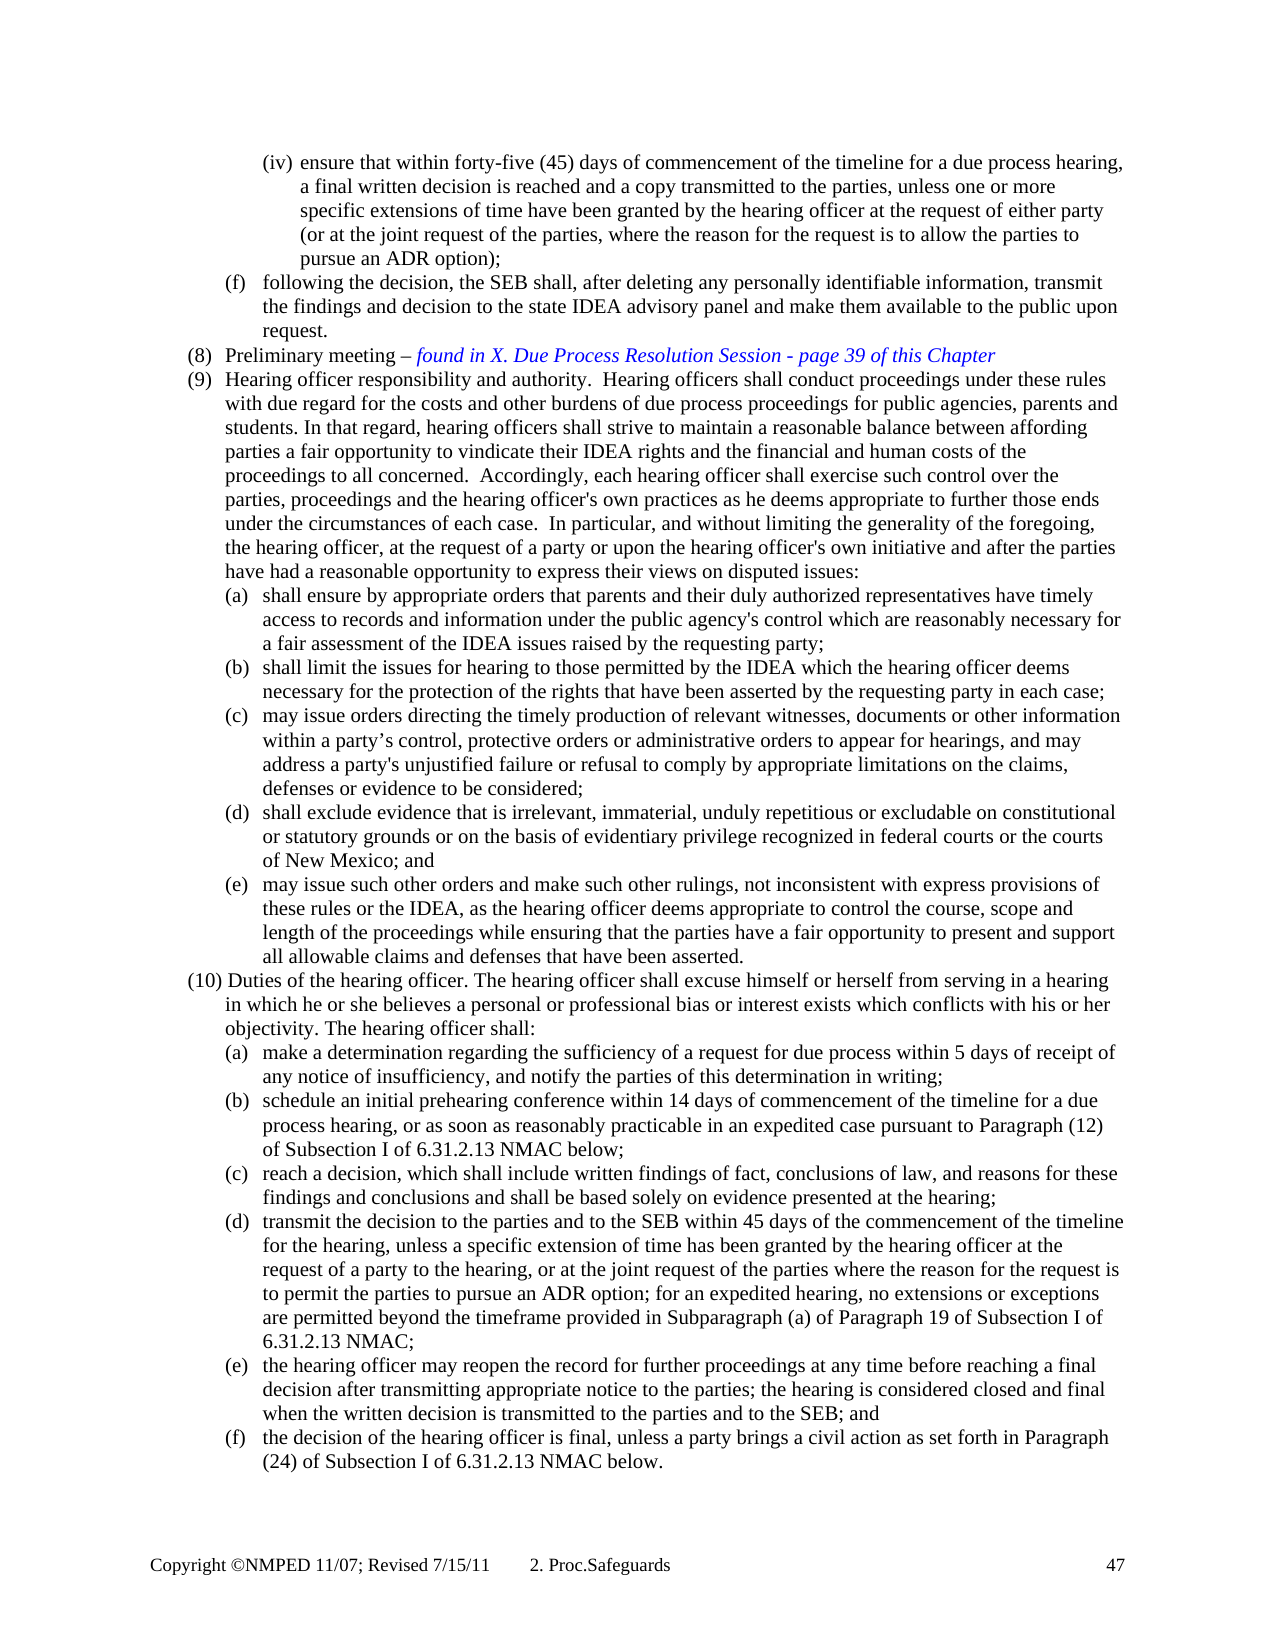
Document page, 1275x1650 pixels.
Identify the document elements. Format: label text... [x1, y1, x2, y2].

text (e) the hearing officer may reopen the record for further proceedings at any time before reaching a final decision after transmitting appropriate notice to the parties; the hearing is considered closed and final when the written decision is transmitted to the parties and to the SEB; and [225, 1353, 1125, 1425]
text (b) schedule an initial prehearing conference within 14 days of commencement of the timeline for a due process hearing, or as soon as reasonably practicable in an expedited case pursuant to Paragraph (12) of Subsection I of 6.31.2.13 NMAC below; [225, 1088, 1125, 1161]
text (c) may issue orders directing the timely production of relevant witnesses, documents or other information within a party’s control, protective orders or administrative orders to appear for hearings, and may address a party's unjustified failure or refusal to comply by appropriate limitations on the claims, defenses or evidence to be considered; [225, 703, 1125, 800]
text (c) reach a decision, which shall include written findings of fact, conclusions of law, and reasons for these findings and conclusions and shall be based solely on evidence presented at the hearing; [225, 1161, 1125, 1209]
text (b) shall limit the issues for hearing to those permitted by the IDEA which the hearing officer deems necessary for the protection of the rights that have been asserted by the requesting party in each case; [225, 655, 1125, 703]
text (f) following the decision, the SEB shall, after deleting any personally identifiable information, transmit the findings and decision to the state IDEA advisory panel and make them available to the public upon request. [225, 270, 1125, 342]
text (10) Duties of the hearing officer. The hearing officer shall excuse himself or herself from serving in a hearing in which he or she believes a personal or professional bias or interest exists which conflicts with his or her objectivity. The hearing officer shall: [187, 968, 1125, 1040]
text (iv) ensure that within forty-five (45) days of commencement of the timeline for a due process hearing, a final written decision is reached and a copy transmitted to the parties, unless one or more specific extensions of time have been granted by the hearing officer at the request of either party (or at the joint request of the parties, where the reason for the request is to allow the parties to pursue an ADR option); [262, 150, 1125, 270]
text (d) shall exclude evidence that is irrelevant, immaterial, unduly repetitious or excludable on constitutional or statutory grounds or on the basis of evidentiary privilege recognized in federal courts or the courts of New Mexico; and [225, 800, 1125, 872]
text (8) Preliminary meeting – found in X. Due Process Resolution Session - page 39 of this Chapter [187, 342, 1125, 367]
text (9) Hearing officer responsibility and authority. Hearing officers shall conduct proceedings under these rules with due regard for the costs and other burdens of due process proceedings for public agencies, parents and students. In that regard, hearing officers shall strive to maintain a reasonable balance between affording parties a fair opportunity to vindicate their IDEA rights and the financial and human costs of the proceedings to all concerned. Accordingly, each hearing officer shall exercise such control over the parties, proceedings and the hearing officer's own practices as he deems appropriate to further those ends under the circumstances of each case. In particular, and without limiting the generality of the foregoing, the hearing officer, at the request of a party or upon the hearing officer's own initiative and after the parties have had a reasonable opportunity to express their views on disputed issues: [187, 367, 1125, 583]
text (a) shall ensure by appropriate orders that parents and their duly authorized representatives have timely access to records and information under the public agency's control which are reasonably necessary for a fair assessment of the IDEA issues raised by the requesting party; [225, 583, 1125, 655]
text (e) may issue such other orders and make such other rulings, not inconsistent with express provisions of these rules or the IDEA, as the hearing officer deems appropriate to control the course, scope and length of the proceedings while ensuring that the parties have a fair opportunity to present and support all allowable claims and defenses that have been asserted. [225, 872, 1125, 968]
text (d) transmit the decision to the parties and to the SEB within 45 days of the commencement of the timeline for the hearing, unless a specific extension of time has been granted by the hearing officer at the request of a party to the hearing, or at the joint request of the parties where the reason for the request is to permit the parties to pursue an ADR option; for an expedited hearing, no extensions or exceptions are permitted beyond the timeframe provided in Subparagraph (a) of Paragraph 19 of Subsection I of 6.31.2.13 NMAC; [225, 1209, 1125, 1353]
text (f) the decision of the hearing officer is final, unless a party brings a civil action as set forth in Paragraph (24) of Subsection I of 6.31.2.13 NMAC below. [225, 1425, 1125, 1473]
text (a) make a determination regarding the sufficiency of a request for due process within 5 days of receipt of any notice of insufficiency, and notify the parties of this determination in writing; [225, 1040, 1125, 1088]
